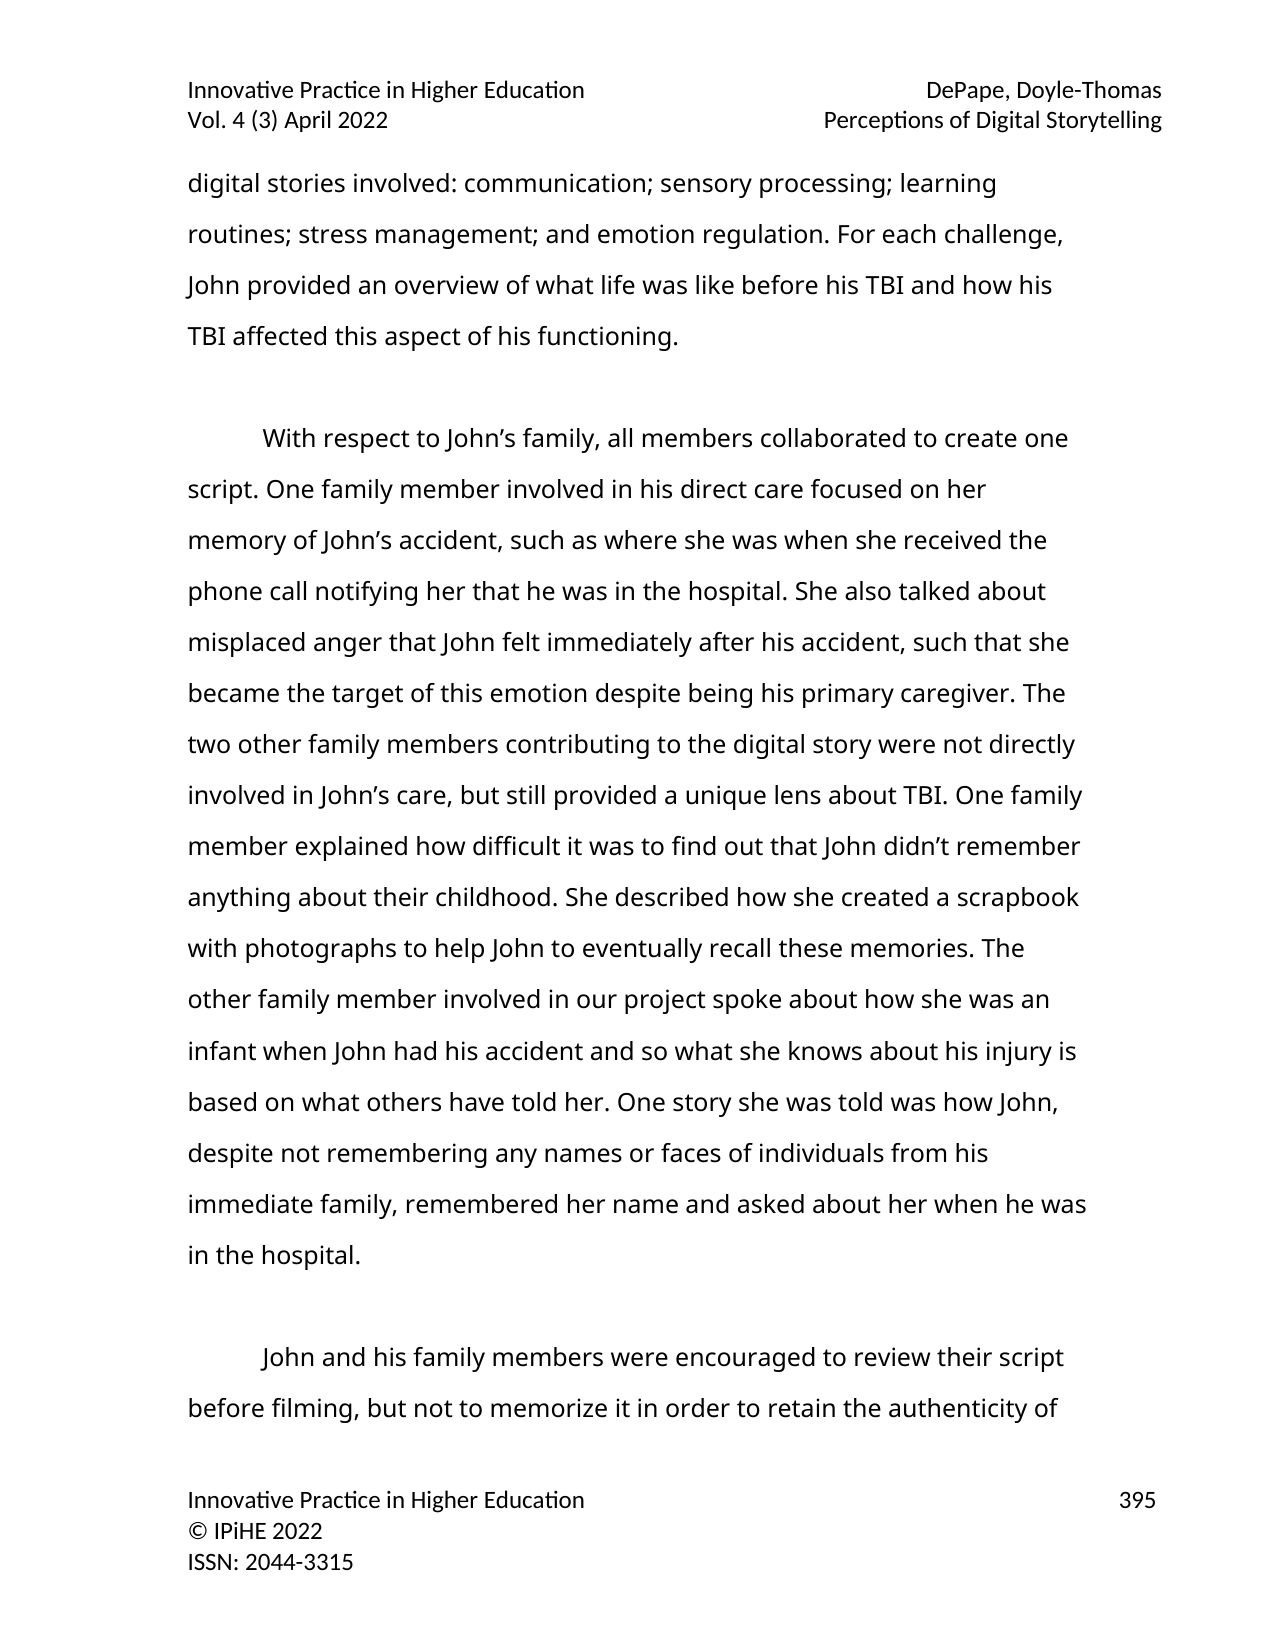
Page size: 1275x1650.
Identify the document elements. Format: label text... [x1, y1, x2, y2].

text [187, 1339, 1088, 1424]
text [187, 165, 1088, 353]
text With respect to John’s family, all members collaborated to create one script. One family member involved in his direct care focused on her memory of John’s accident, such as where she was when she received the phone call notifying her that he was in the hospital. She also talked about misplaced anger that John felt immediately after his accident, such that she became the target of this emotion despite being his primary caregiver. The two other family members contributing to the digital story were not directly involved in John’s care, but still provided a unique lens about TBI. One family member explained how difficult it was to find out that John didn’t remember anything about their childhood. She described how she created a scrapbook with photographs to help John to eventually recall these memories. The other family member involved in our project spoke about how she was an infant when John had his accident and so what she knows about his injury is based on what others have told her. One story she was told was how John, despite not remembering any names or faces of individuals from his immediate family, remembered her name and asked about her when he was in the hospital. [187, 421, 1088, 1271]
